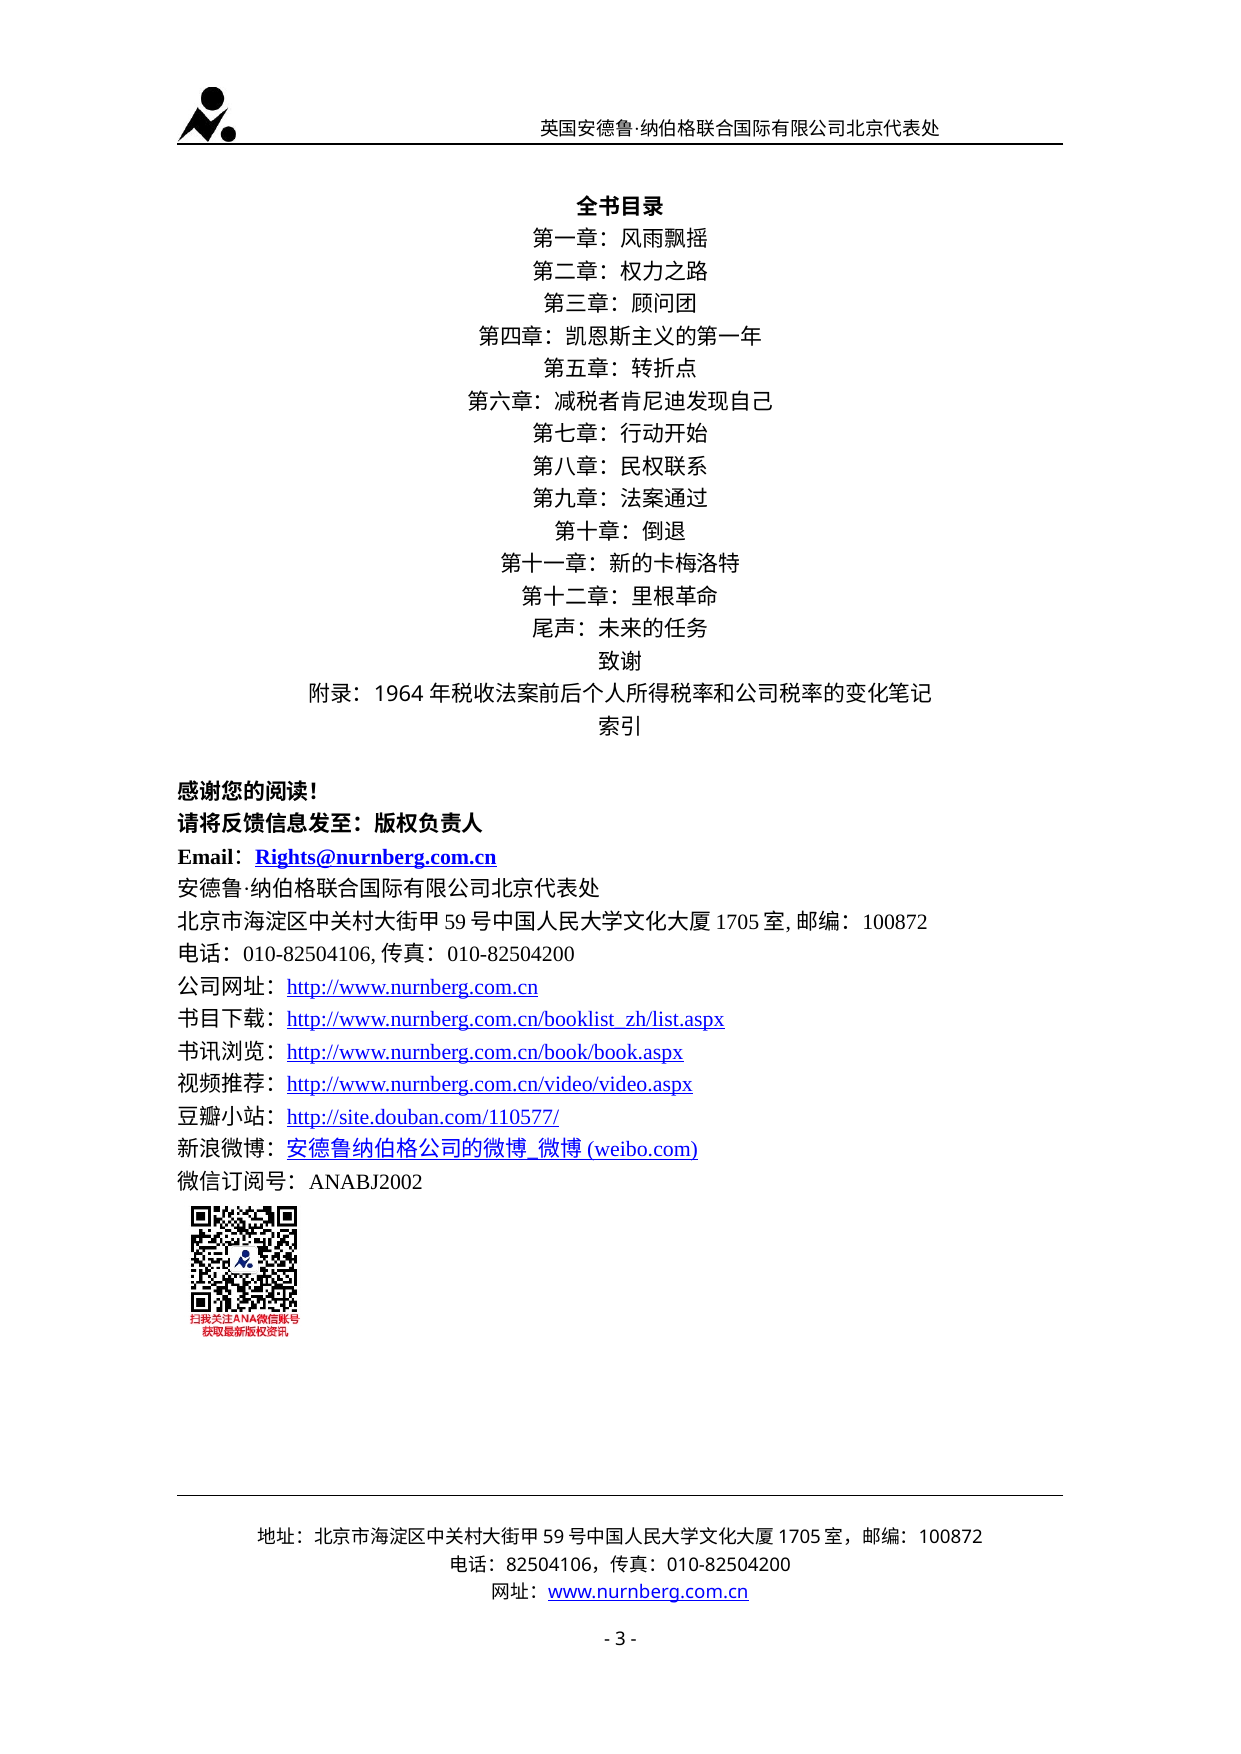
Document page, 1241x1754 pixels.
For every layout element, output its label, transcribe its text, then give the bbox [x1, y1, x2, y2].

text 第六章：减税者肯尼迪发现自己 [177, 383, 1063, 416]
picture [177, 1196, 310, 1340]
text 第二章：权力之路 [177, 253, 1063, 286]
text 第三章：顾问团 [177, 286, 1063, 318]
text 公司网址：http://www.nurnberg.com.cn [177, 968, 1063, 1001]
text 请将反馈信息发至：版权负责人 [177, 806, 1063, 838]
text 第十章：倒退 [177, 513, 1063, 546]
text 第八章：民权联系 [177, 448, 1063, 481]
text 附录：1964 年税收法案前后个人所得税率和公司税率的变化笔记 [177, 676, 1063, 708]
text 视频推荐：http://www.nurnberg.com.cn/video/video.aspx [177, 1066, 1063, 1098]
text 索引 [177, 708, 1063, 741]
text 电话：010-82504106, 传真：010-82504200 [177, 936, 1063, 968]
text 第九章：法案通过 [177, 481, 1063, 513]
text 豆瓣小站：http://site.douban.com/110577/ [177, 1098, 1063, 1131]
text 安德鲁·纳伯格联合国际有限公司北京代表处 [177, 871, 1063, 903]
text 北京市海淀区中关村大街甲59号中国人民大学文化大厦1705室, 邮编：100872 [177, 903, 1063, 936]
text 第十二章：里根革命 [177, 578, 1063, 611]
text 第一章：风雨飘摇 [177, 221, 1063, 253]
text 感谢您的阅读！ [177, 773, 1063, 806]
text 书目下载：http://www.nurnberg.com.cn/booklist_zh/list.aspx [177, 1001, 1063, 1033]
text 尾声：未来的任务 [177, 611, 1063, 643]
text 第五章：转折点 [177, 351, 1063, 383]
text 微信订阅号：ANABJ2002 [177, 1163, 1063, 1196]
text Email：Rights@nurnberg.com.cn [177, 838, 1063, 871]
text 书讯浏览：http://www.nurnberg.com.cn/book/book.aspx [177, 1033, 1063, 1066]
text 新浪微博：安德鲁纳伯格公司的微博_微博 (weibo.com) [587, 1131, 1063, 1163]
text 第四章：凯恩斯主义的第一年 [177, 318, 1063, 351]
picture [177, 87, 236, 142]
text 全书目录 [177, 188, 1063, 221]
text 致谢 [177, 643, 1063, 676]
text 第七章：行动开始 [177, 416, 1063, 448]
text 第十一章：新的卡梅洛特 [177, 546, 1063, 578]
